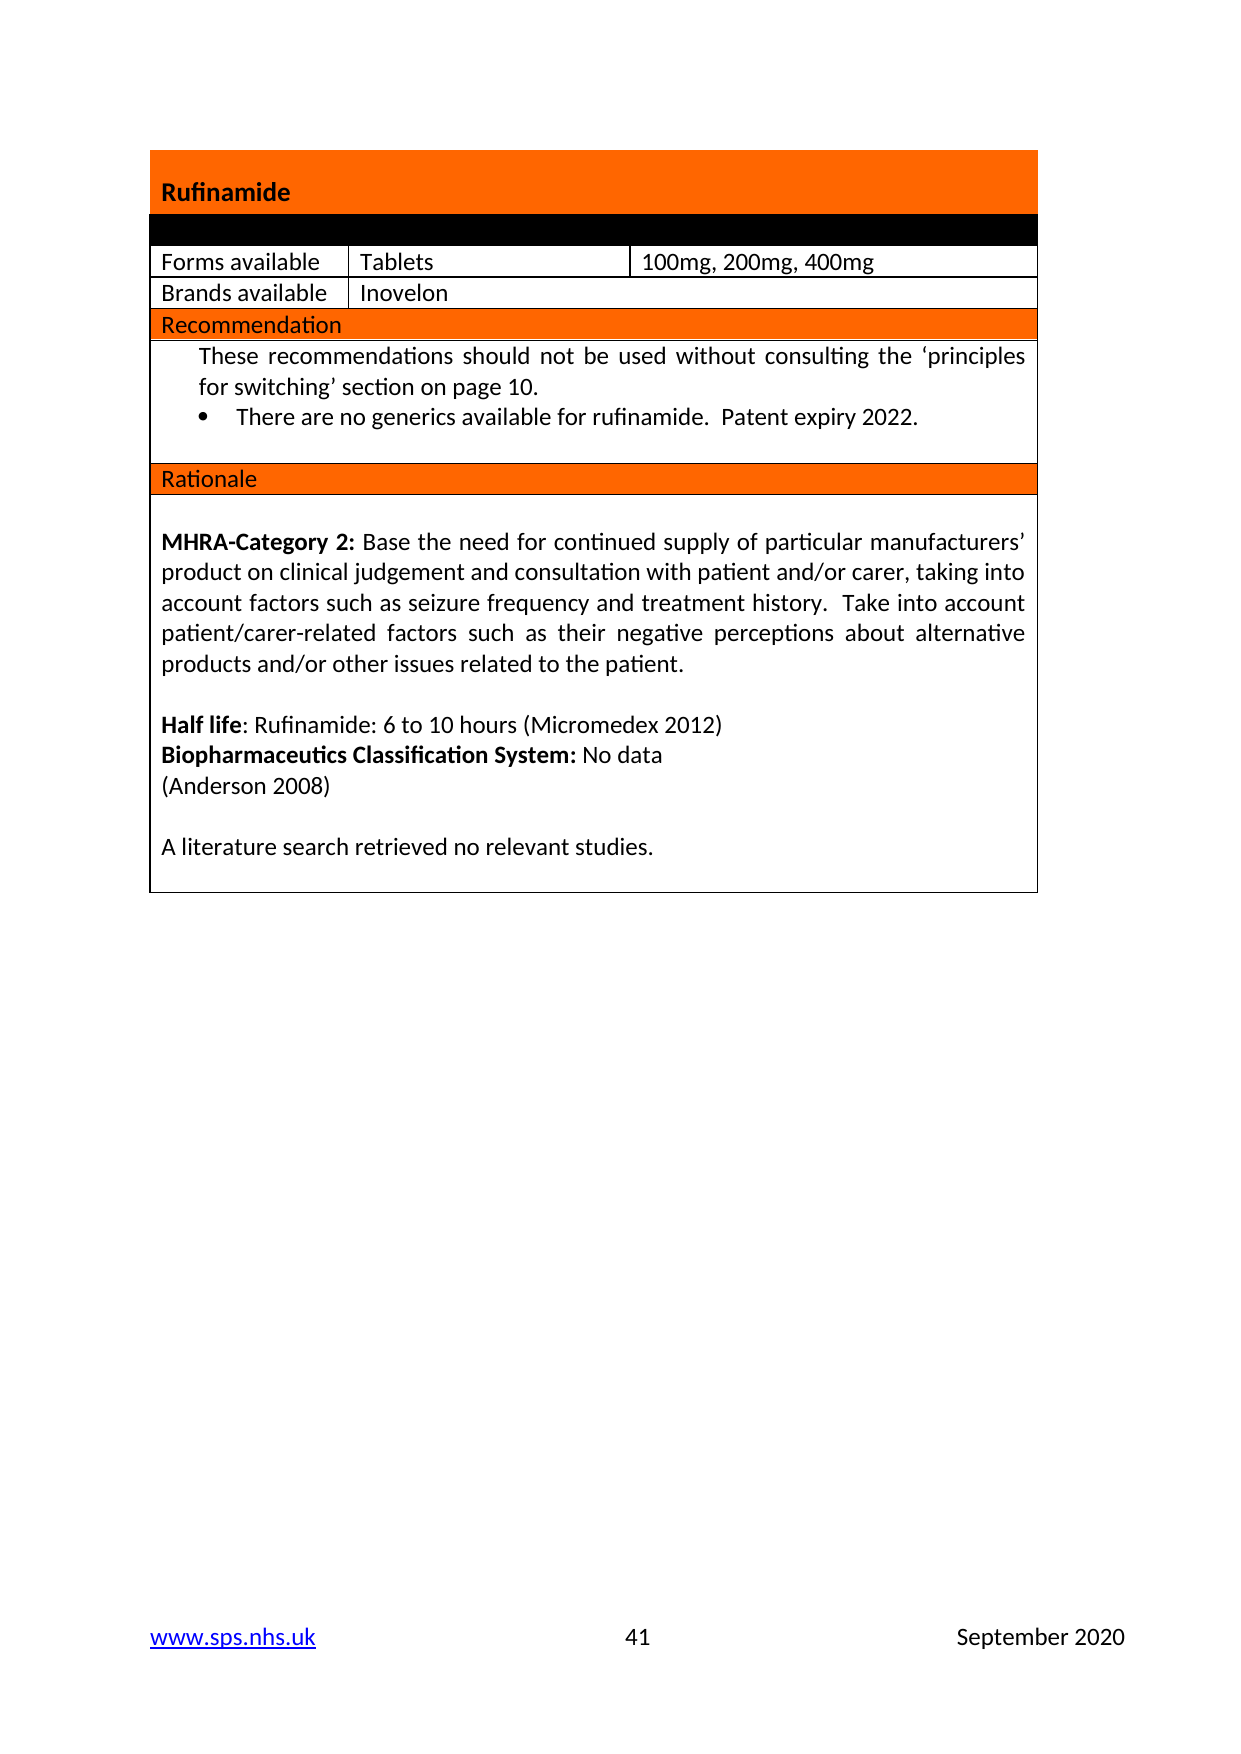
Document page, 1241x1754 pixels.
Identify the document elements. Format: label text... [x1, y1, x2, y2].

table_cell Brands available [151, 278, 348, 308]
table_cell MHRA-Category 2: Base the need for continued supply of particular manufacturers’ product on clinical judgement and consultation with patient and/or carer, taking into account factors such as seizure frequency and treatment history. Take into account patient/carer-related factors such as their negative perceptions about alternative products and/or other issues related to the patient. Half life: Rufinamide: 6 to 10 hours (Micromedex 2012) Biopharmaceutics Classification System: No data (Anderson 2008) A literature search retrieved no relevant studies. [151, 495, 1037, 892]
table_cell [151, 214, 1037, 245]
table_cell Tablets [349, 246, 629, 276]
table_cell Inovelon [349, 278, 1037, 308]
table_cell Recommendation [151, 309, 1037, 339]
table_cell 100mg, 200mg, 400mg [631, 246, 1037, 276]
table_header Rufinamide [150, 150, 1038, 214]
table_cell Rationale [151, 464, 1037, 494]
table_cell These recommendations should not be used without consulting the ‘principles for switching’ section on page 10. There are no generics available for rufinamide. Patent expiry 2022. [151, 341, 1037, 463]
table_cell Forms available [151, 246, 348, 276]
